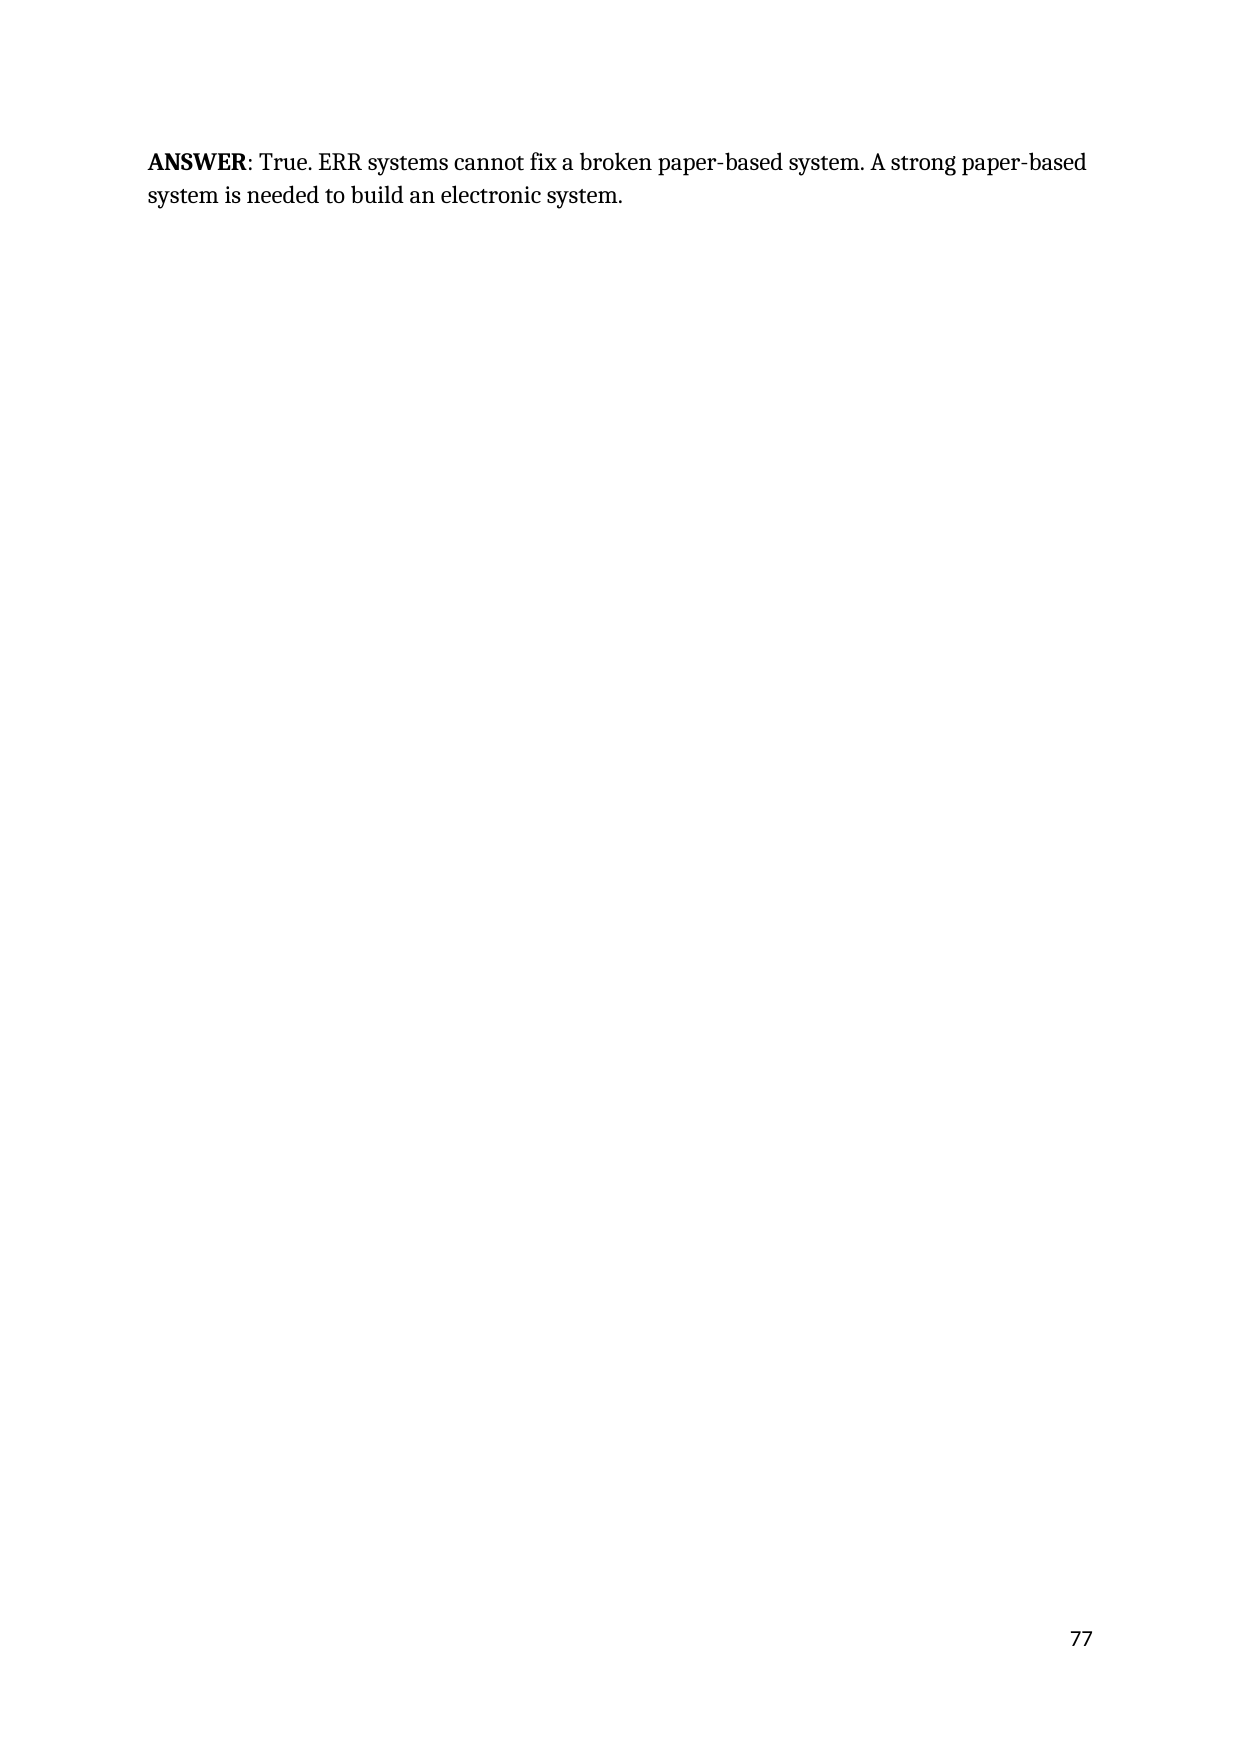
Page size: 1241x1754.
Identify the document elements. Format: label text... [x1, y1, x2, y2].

text ANSWER: True. ERR systems cannot fix a broken paper-based system. A strong paper-based system is needed to build an electronic system. [148, 148, 1093, 209]
